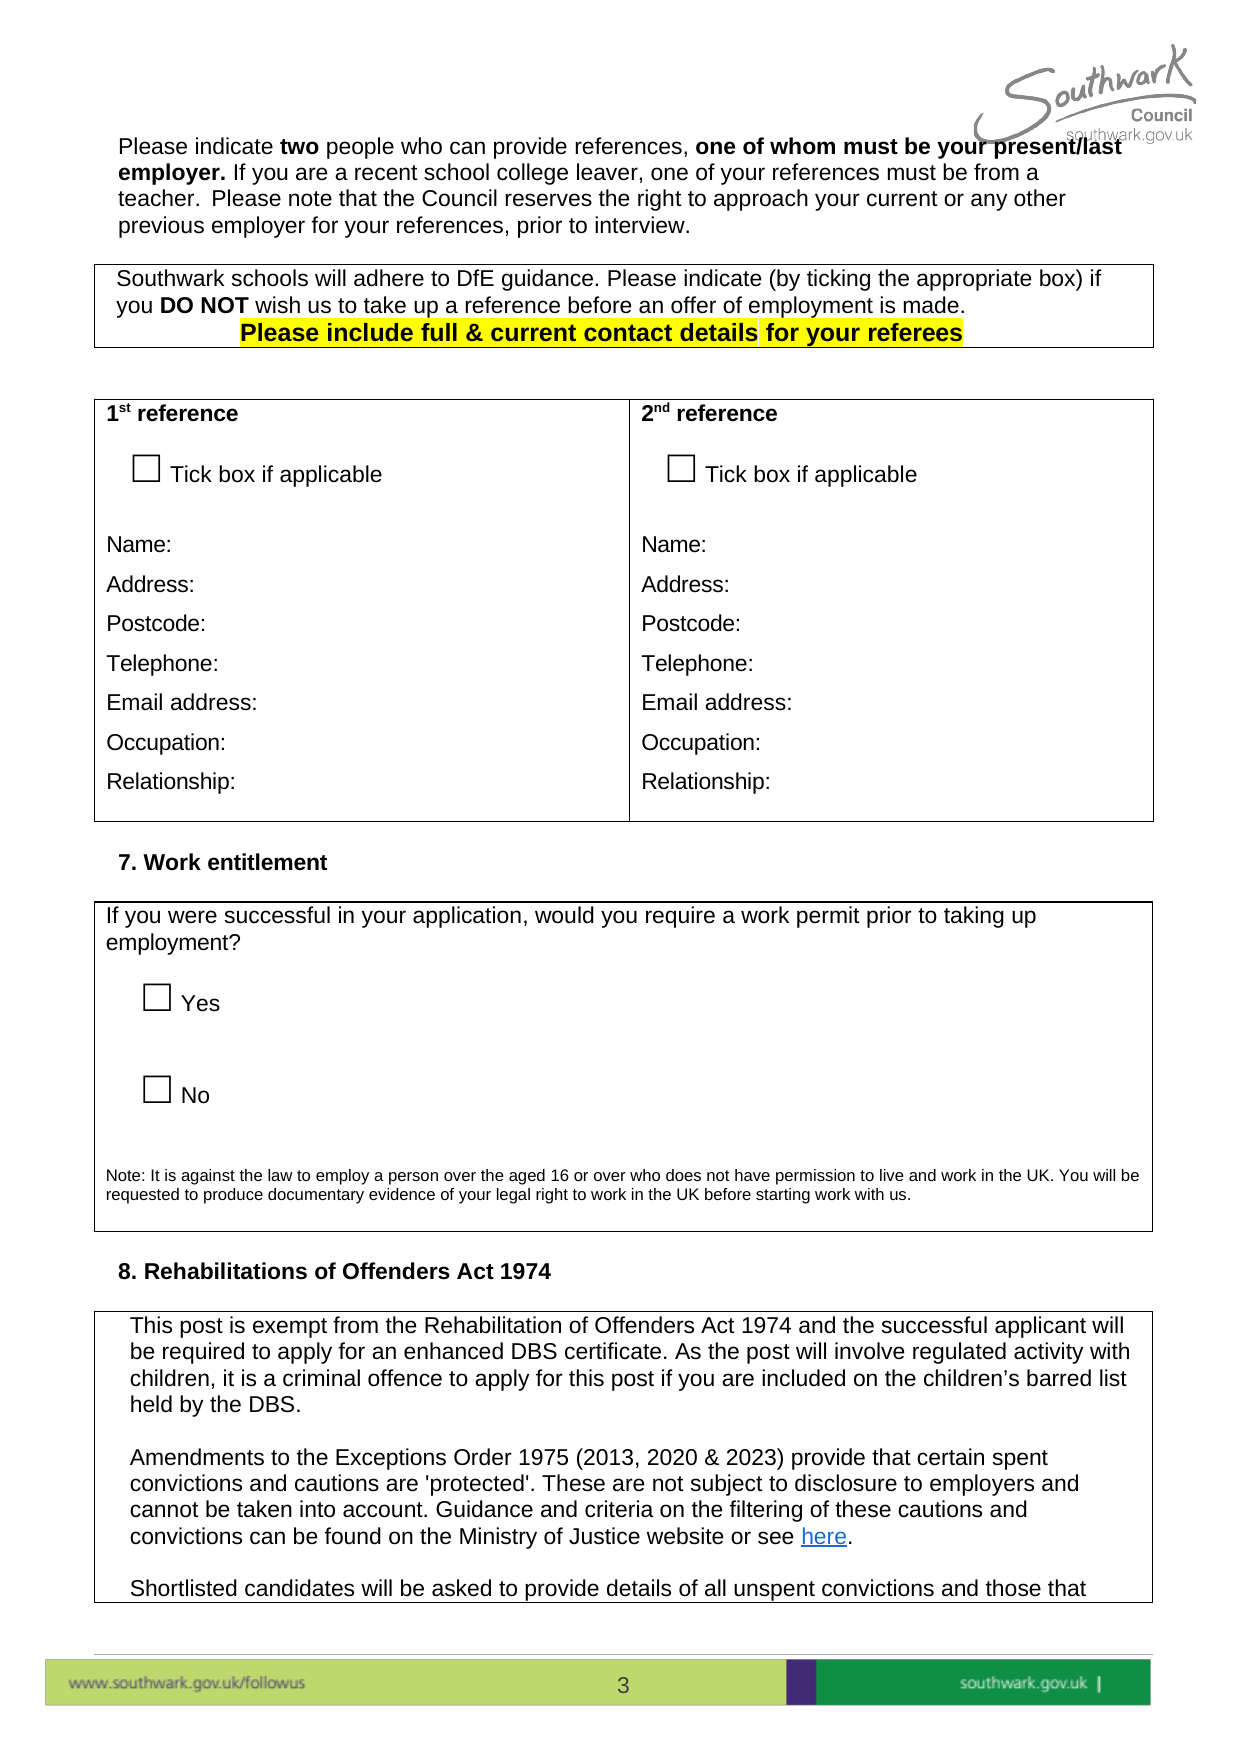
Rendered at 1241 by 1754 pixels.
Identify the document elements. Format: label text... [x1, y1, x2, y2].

list Rehabilitations of Offenders Act 1974 [118, 1258, 1153, 1284]
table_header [95, 1312, 1152, 1602]
table_header 1st reference Tick box if applicable Name: Address: Postcode: Telephone: Email address: Occupation: Relationship: [95, 400, 629, 821]
text Please indicate two people who can provide references, one of whom must be your present/last employer. If you are a recent school college leaver, one of your references must be from a teacher. Please note that the Council reserves the right to approach your current or any other previous employer for your references, prior to interview. [118, 133, 1127, 238]
table_header If you were successful in your application, would you require a work permit prior to taking up employment? Yes No Note: It is against the law to employ a person over the aged 16 or over who does not have permission to live and work in the UK. You will be requested to produce documentary evidence of your legal right to work in the UK before starting work with us. [95, 903, 1152, 1231]
list Work entitlement [118, 848, 1153, 875]
table_header Southwark schools will adhere to DfE guidance. Please indicate (by ticking the appropriate box) if you DO NOT wish us to take up a reference before an offer of employment is made. Please include full & current contact details for your referees [95, 265, 1153, 347]
picture [973, 44, 1197, 144]
table_header 2nd reference Tick box if applicable Name: Address: Postcode: Telephone: Email address: Occupation: Relationship: [630, 400, 1153, 821]
